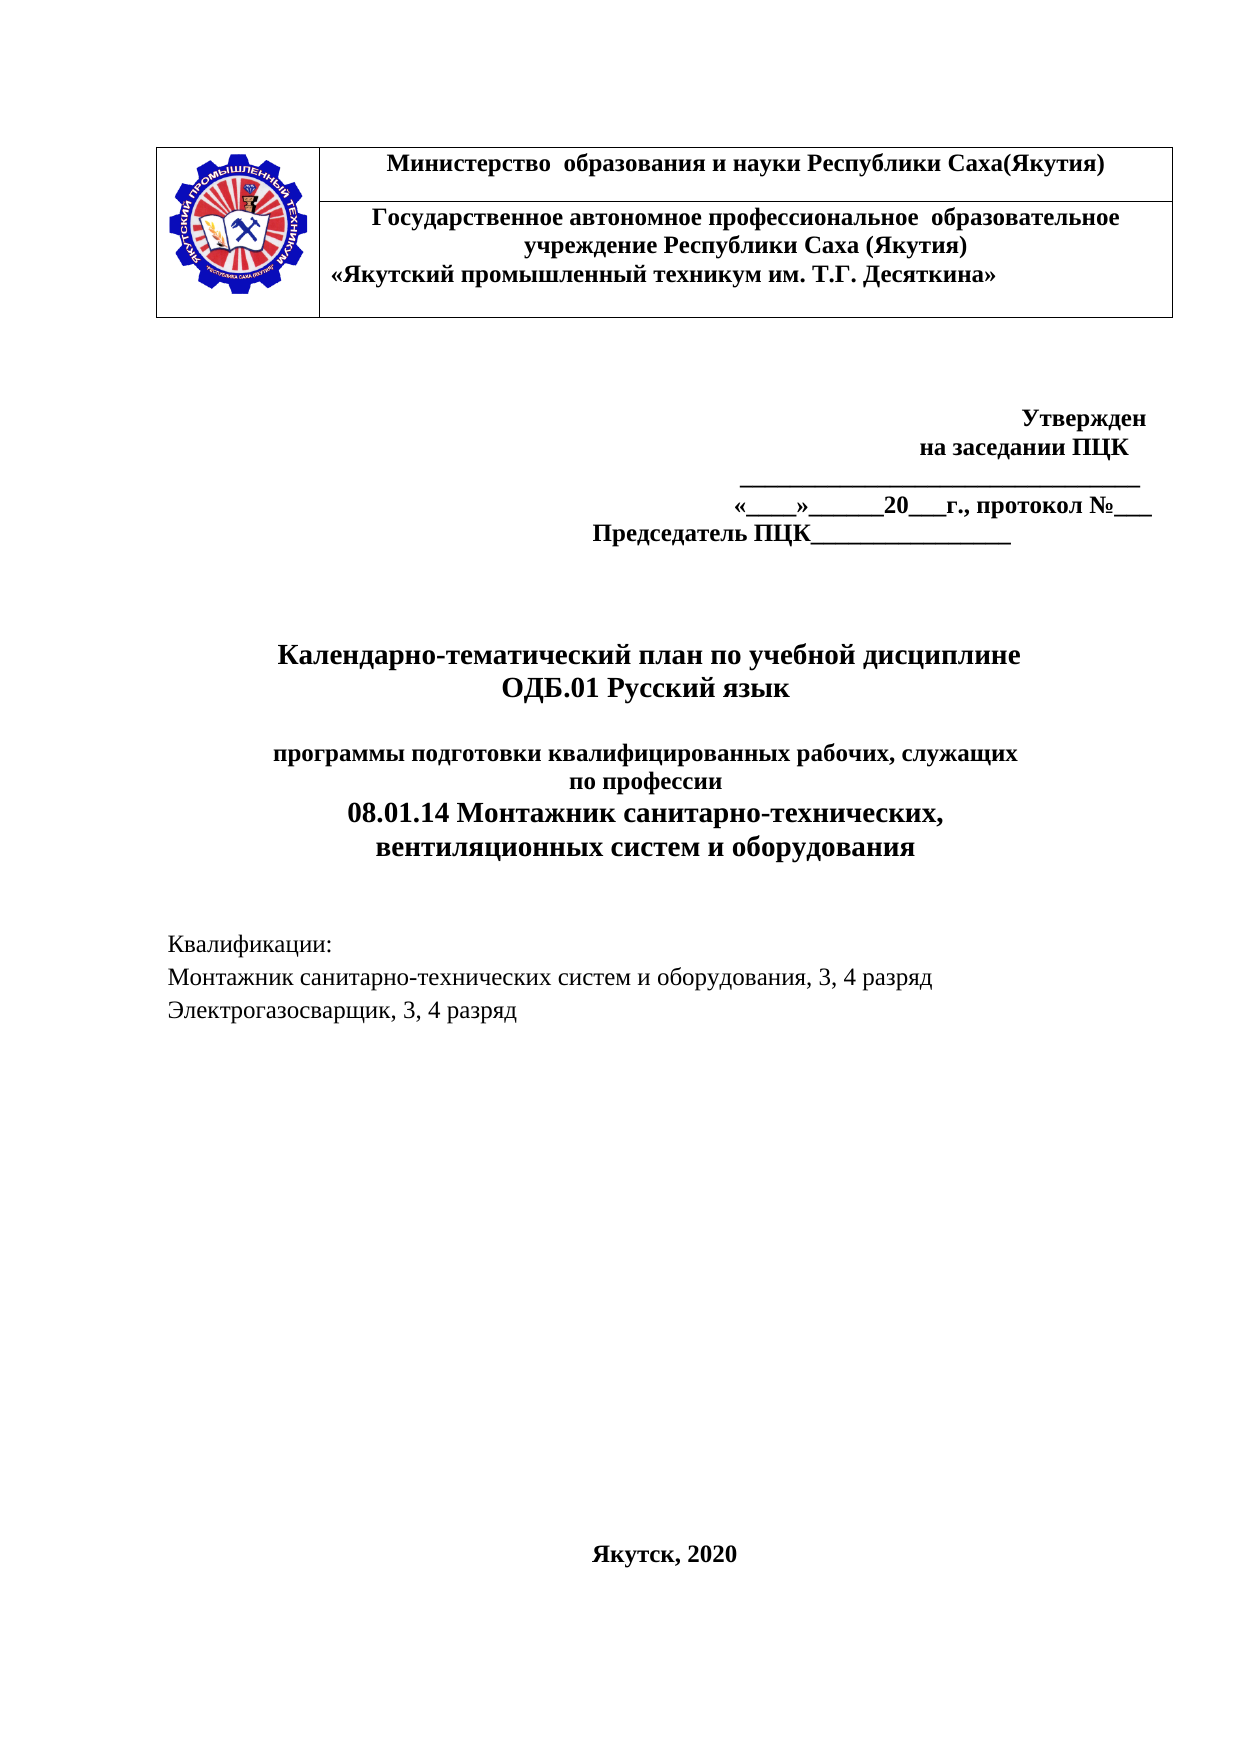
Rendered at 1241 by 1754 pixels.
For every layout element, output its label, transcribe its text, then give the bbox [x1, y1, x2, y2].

text Утвержден [177, 403, 1152, 432]
text Монтажник санитарно-технических систем и оборудования, 3, 4 разряд [167, 962, 1124, 991]
text Электрогазосварщик, 3, 4 разряд [167, 995, 1124, 1024]
text по профессии [167, 766, 1124, 795]
text ________________________________ [177, 461, 1152, 490]
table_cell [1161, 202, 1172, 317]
picture [169, 154, 308, 294]
text на заседании ПЦК [177, 432, 1152, 461]
text Календарно-тематический план по учебной дисциплине [167, 637, 1124, 671]
text Якутск, 2020 [177, 1539, 1152, 1568]
text вентиляционных систем и оборудования [167, 829, 1124, 862]
table_header [157, 148, 319, 317]
text «____»______20___г., протокол №___ [177, 490, 1152, 518]
text программы подготовки квалифицированных рабочих, служащих [167, 738, 1124, 766]
text 08.01.14 Монтажник санитарно-технических, [167, 795, 1124, 829]
text Председатель ПЦК________________ [177, 518, 1152, 547]
text ОДБ.01 Русский язык [167, 671, 1124, 704]
table_header Министерство образования и науки Республики Саха(Якутия) [320, 148, 1172, 201]
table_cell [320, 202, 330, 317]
text Квалификации: [167, 929, 1124, 958]
